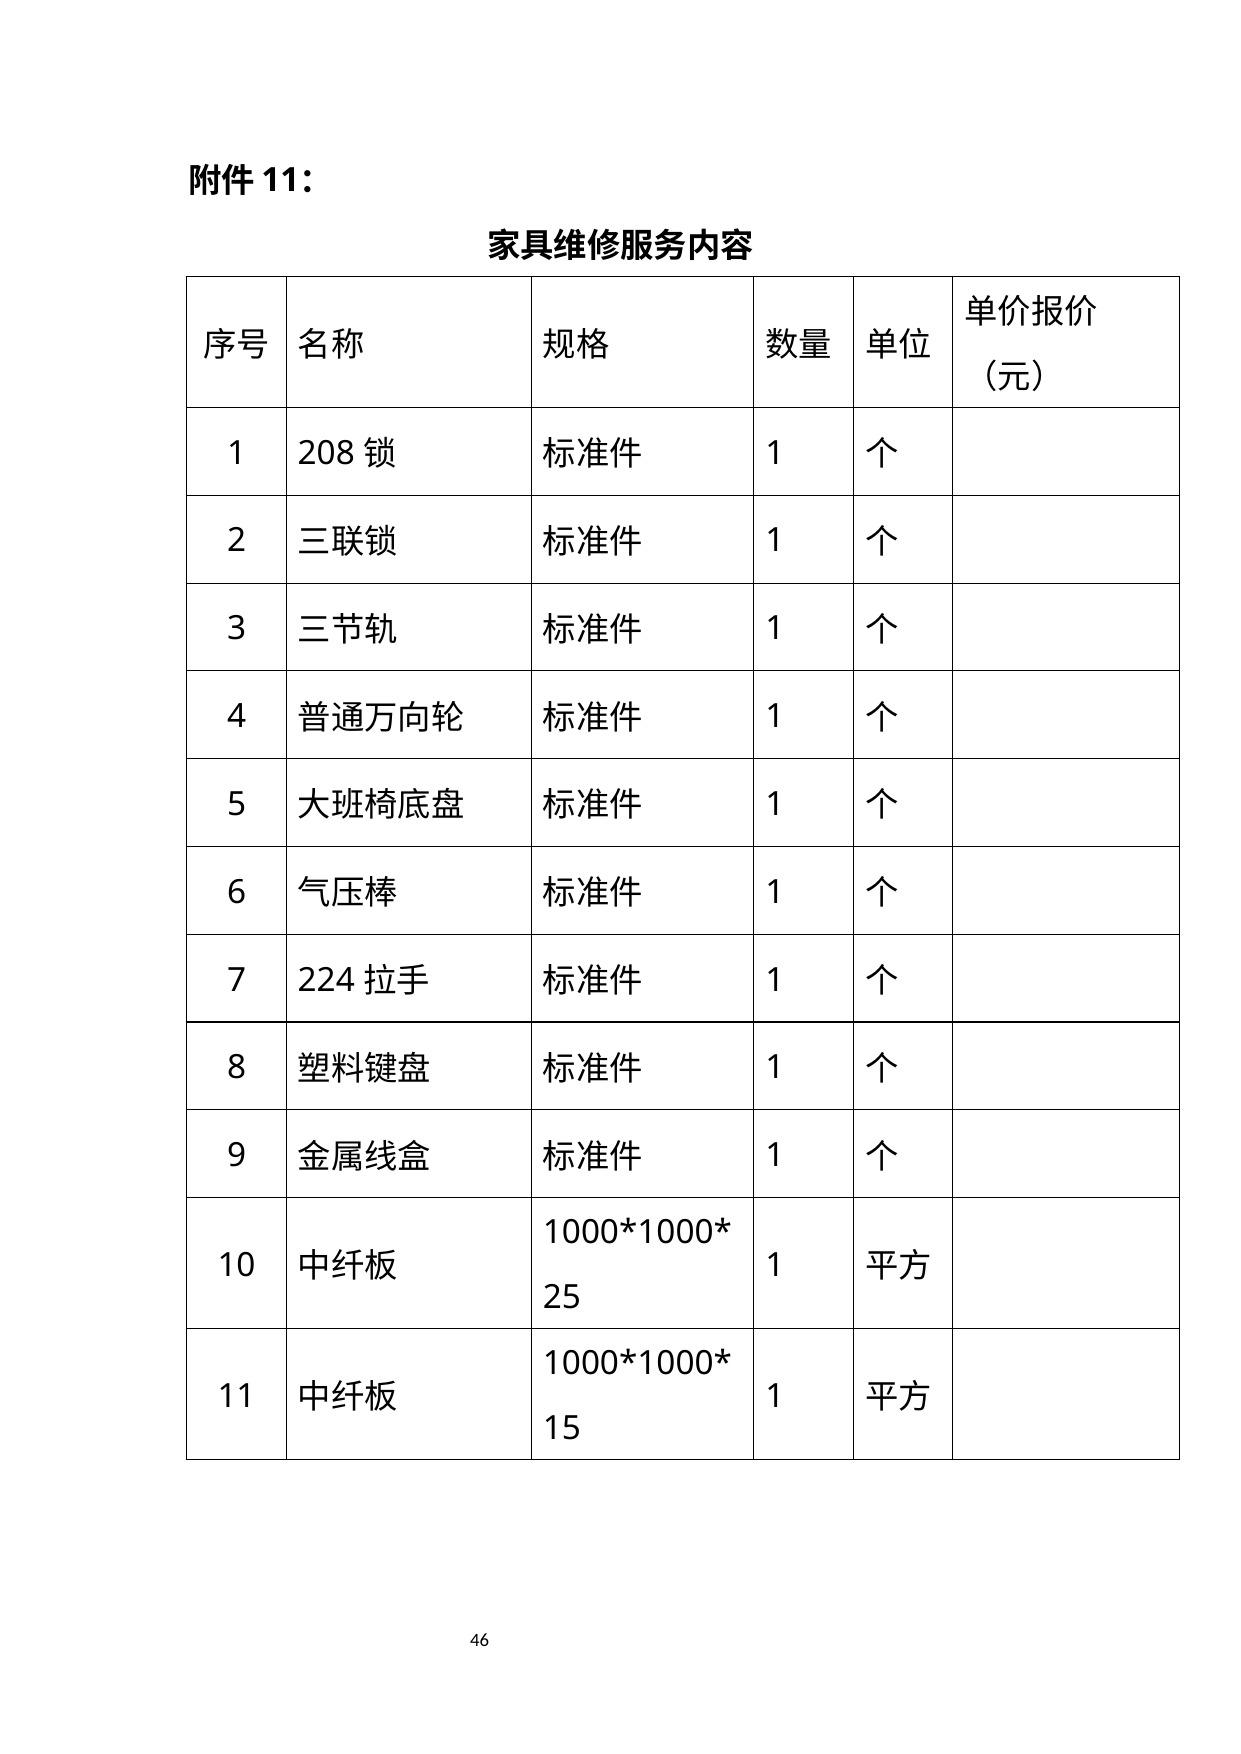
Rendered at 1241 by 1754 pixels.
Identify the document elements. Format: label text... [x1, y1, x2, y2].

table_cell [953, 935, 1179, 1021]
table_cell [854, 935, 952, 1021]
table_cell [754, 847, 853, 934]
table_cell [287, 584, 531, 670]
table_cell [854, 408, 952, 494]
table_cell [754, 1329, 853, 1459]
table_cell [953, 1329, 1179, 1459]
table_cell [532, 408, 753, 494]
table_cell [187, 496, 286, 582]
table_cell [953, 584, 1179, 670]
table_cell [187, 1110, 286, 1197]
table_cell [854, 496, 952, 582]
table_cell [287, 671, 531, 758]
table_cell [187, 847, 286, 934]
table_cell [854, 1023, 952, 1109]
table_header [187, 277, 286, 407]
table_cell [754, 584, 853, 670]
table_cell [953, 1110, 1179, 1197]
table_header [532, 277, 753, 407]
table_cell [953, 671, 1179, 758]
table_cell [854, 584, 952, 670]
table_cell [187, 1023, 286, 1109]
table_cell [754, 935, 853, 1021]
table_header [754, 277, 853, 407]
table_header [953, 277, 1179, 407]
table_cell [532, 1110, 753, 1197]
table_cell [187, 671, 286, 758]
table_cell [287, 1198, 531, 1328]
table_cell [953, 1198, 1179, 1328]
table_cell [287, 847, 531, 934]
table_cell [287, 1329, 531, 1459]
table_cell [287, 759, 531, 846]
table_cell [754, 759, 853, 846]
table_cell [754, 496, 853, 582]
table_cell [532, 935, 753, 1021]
text 家具维修服务内容 [188, 211, 1052, 276]
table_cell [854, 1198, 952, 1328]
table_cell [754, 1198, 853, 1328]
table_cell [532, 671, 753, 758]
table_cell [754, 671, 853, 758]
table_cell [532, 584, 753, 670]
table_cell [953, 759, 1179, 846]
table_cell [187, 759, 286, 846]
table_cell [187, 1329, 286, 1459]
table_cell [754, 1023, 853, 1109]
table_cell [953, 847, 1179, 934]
text 附件11： [188, 146, 1052, 211]
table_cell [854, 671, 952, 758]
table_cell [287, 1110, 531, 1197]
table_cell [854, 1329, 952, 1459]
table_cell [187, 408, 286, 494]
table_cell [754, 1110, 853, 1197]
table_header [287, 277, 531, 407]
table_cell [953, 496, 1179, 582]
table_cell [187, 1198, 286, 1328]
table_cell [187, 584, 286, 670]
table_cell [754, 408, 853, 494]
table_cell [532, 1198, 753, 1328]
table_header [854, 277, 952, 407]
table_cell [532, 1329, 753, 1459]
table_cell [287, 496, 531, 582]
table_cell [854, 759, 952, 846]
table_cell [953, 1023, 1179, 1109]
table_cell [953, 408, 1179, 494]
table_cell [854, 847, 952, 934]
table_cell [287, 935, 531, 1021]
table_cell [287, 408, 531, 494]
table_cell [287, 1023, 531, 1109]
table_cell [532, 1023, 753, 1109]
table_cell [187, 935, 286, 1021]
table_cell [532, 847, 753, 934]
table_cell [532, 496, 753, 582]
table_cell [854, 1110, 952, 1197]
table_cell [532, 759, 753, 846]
